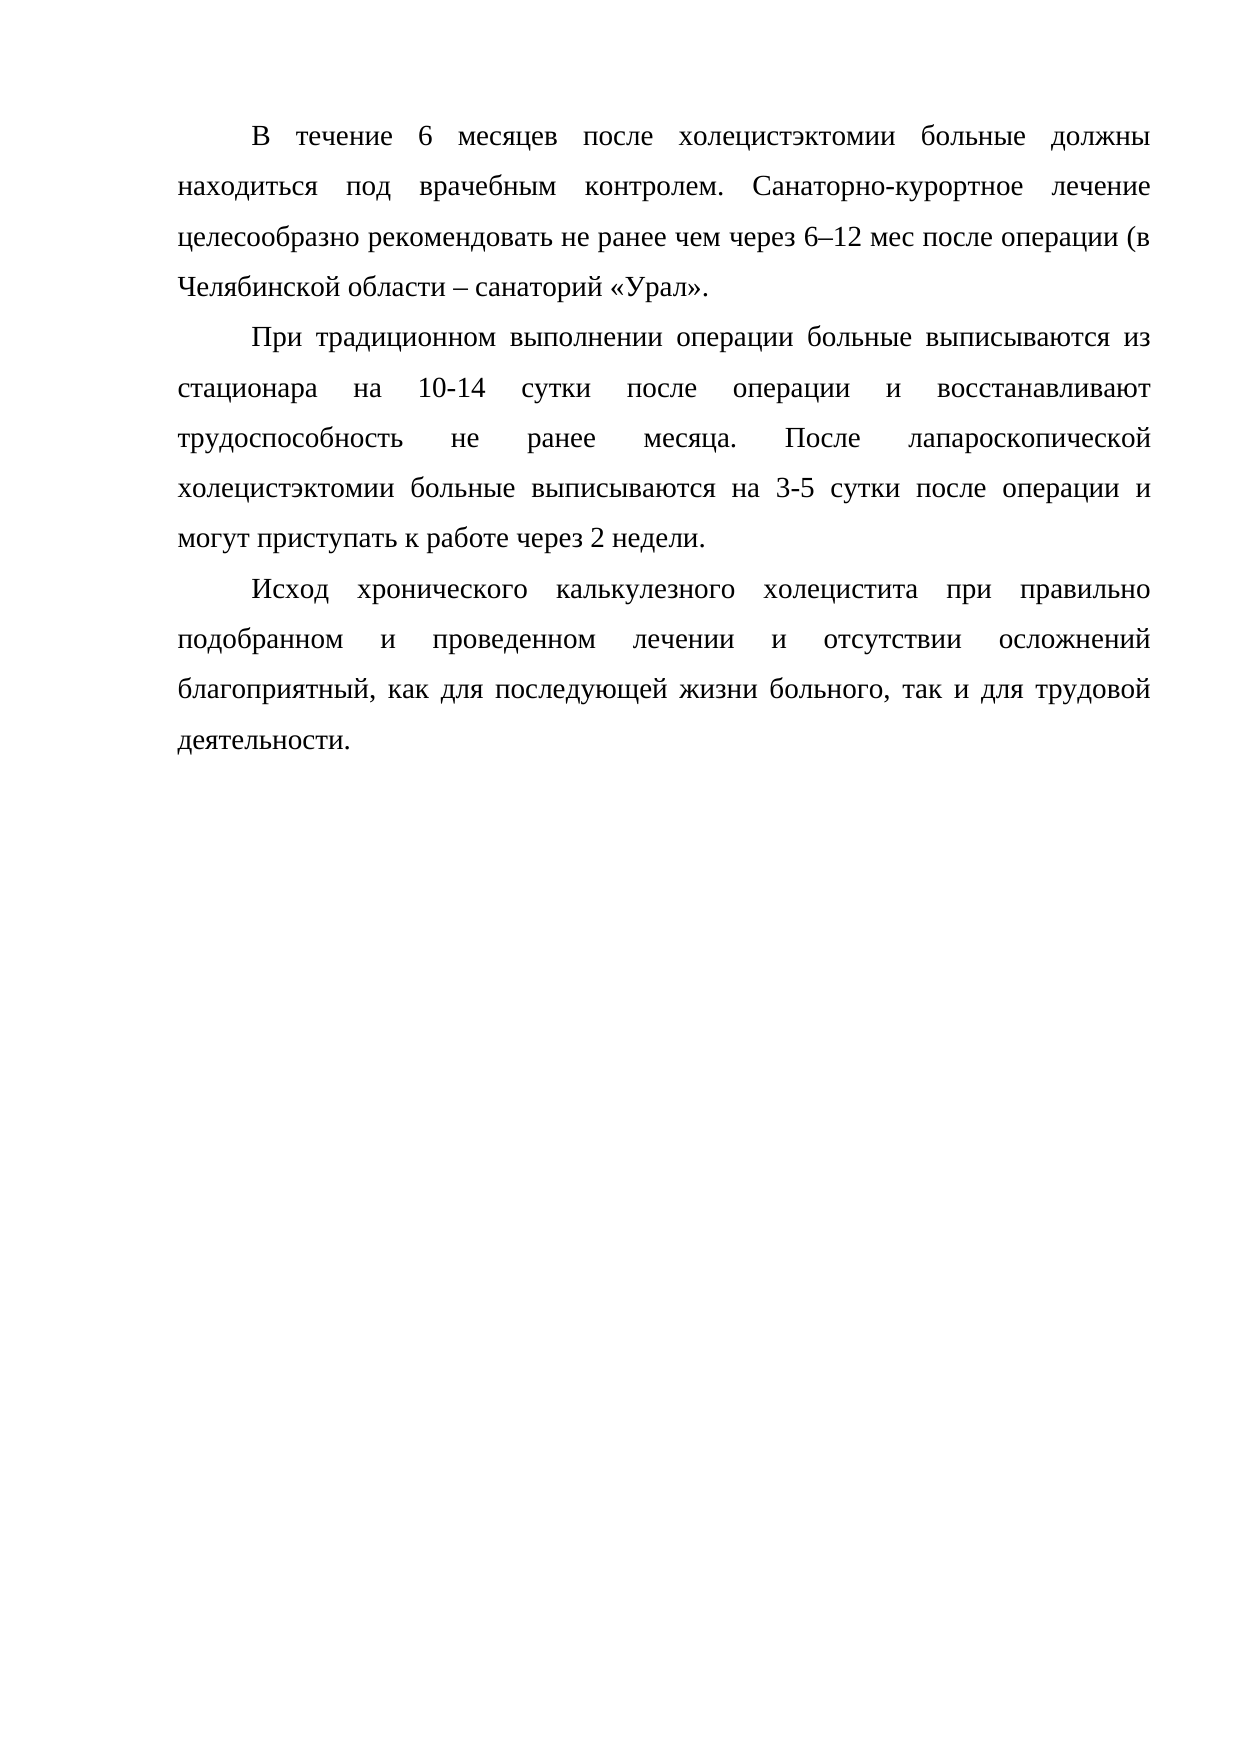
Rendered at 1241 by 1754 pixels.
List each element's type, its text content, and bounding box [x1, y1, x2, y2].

text Исход хронического калькулезного холецистита при правильно подобранном и проведенном лечении и отсутствии осложнений благоприятный, как для последующей жизни больного, так и для трудовой деятельности. [177, 571, 1152, 755]
text При традиционном выполнении операции больные выписываются из стационара на 10-14 сутки после операции и восстанавливают трудоспособность не ранее месяца. После лапароскопической холецистэктомии больные выписываются на 3-5 сутки после операции и могут приступать к работе через 2 недели. [177, 319, 1152, 554]
text В течение 6 месяцев после холецистэктомии больные должны находиться под врачебным контролем. Санаторно-курортное лечение целесообразно рекомендовать не ранее чем через 6–12 мес после операции (в Челябинской области – санаторий «Урал». [177, 118, 1152, 303]
